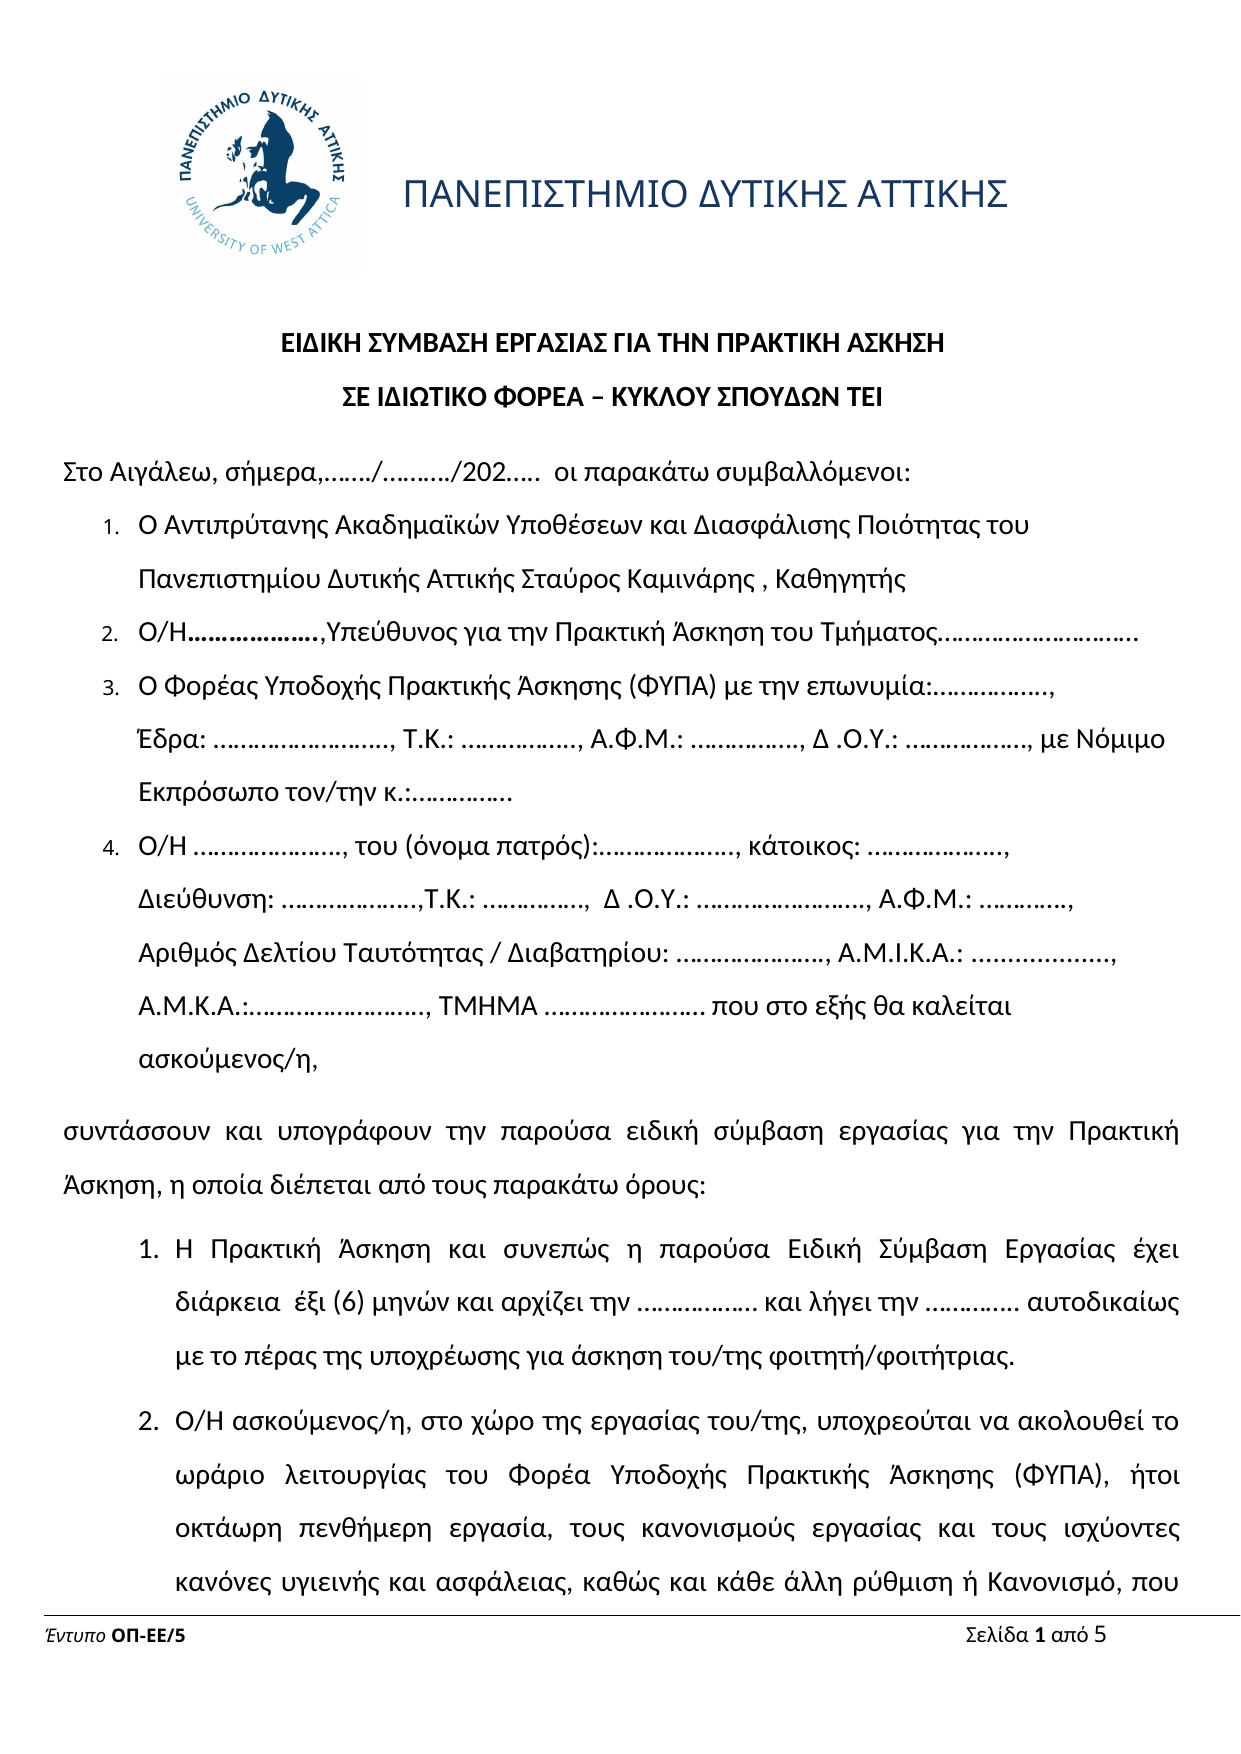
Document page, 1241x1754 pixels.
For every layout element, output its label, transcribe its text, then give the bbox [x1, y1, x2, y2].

list Ο/Η …………………., του (όνομα πατρός):……………….., κάτοικος: ……………….., [102, 827, 1181, 862]
text συντάσσουν και υπογράφουν την παρούσα ειδική σύμβαση εργασίας για την Πρακτική Άσκηση, η οποία διέπεται από τους παρακάτω όρους: [63, 1112, 1181, 1202]
list Ο Αντιπρύτανης Ακαδημαϊκών Υποθέσεων και Διασφάλισης Ποιότητας του Πανεπιστημίου Δυτικής Αττικής Σταύρος Καμινάρης , Καθηγητής [102, 506, 1181, 595]
title ΣΕ ΙΔΙΩΤΙΚΟ ΦΟΡΕΑ – ΚΥΚΛΟΥ ΣΠΟΥΔΩΝ ΤΕΙ [44, 378, 1181, 414]
list Διεύθυνση: ………………..,Τ.Κ.: ……………, Δ .Ο.Υ.: ……………………., Α.Φ.Μ.: …………., [138, 880, 1181, 916]
title ΕΙΔΙΚΗ ΣΥΜΒΑΣΗ ΕΡΓΑΣΙΑΣ ΓΙΑ ΤΗΝ ΠΡΑΚΤΙΚΗ ΑΣΚΗΣΗ [44, 324, 1181, 360]
list Έδρα: …………………….., Τ.Κ.: …………….., Α.Φ.Μ.: ……………., Δ .Ο.Υ.: ………………, με Νόμιμο Εκπρόσωπο τον/την κ.:…………… [138, 720, 1181, 809]
list Αριθμός Δελτίου Ταυτότητας / Διαβατηρίου: …………………., Α.Μ.Ι.Κ.Α.: ..................., Α.Μ.Κ.Α.:…………………….., ΤΜΗΜΑ …………………… που στο εξής θα καλείται ασκούμενος/η, [138, 934, 1181, 1076]
list Ο Φορέας Υποδοχής Πρακτικής Άσκησης (ΦΥΠΑ) με την επωνυμία:…………….., [102, 667, 1181, 702]
text Στο Αιγάλεω, σήμερα,……./………./202….. οι παρακάτω συμβαλλόμενοι: [63, 453, 1181, 488]
list Η Πρακτική Άσκηση και συνεπώς η παρούσα Ειδική Σύμβαση Εργασίας έχει διάρκεια έξι (6) μηνών και αρχίζει την ……………… και λήγει την ………….. αυτοδικαίως με το πέρας της υποχρέωσης για άσκηση του/της φοιτητή/φοιτήτριας. [138, 1230, 1181, 1372]
list Ο/Η……………….,Υπεύθυνος για την Πρακτική Άσκηση του Τμήματος………………………… [101, 613, 1181, 649]
picture [160, 74, 364, 278]
